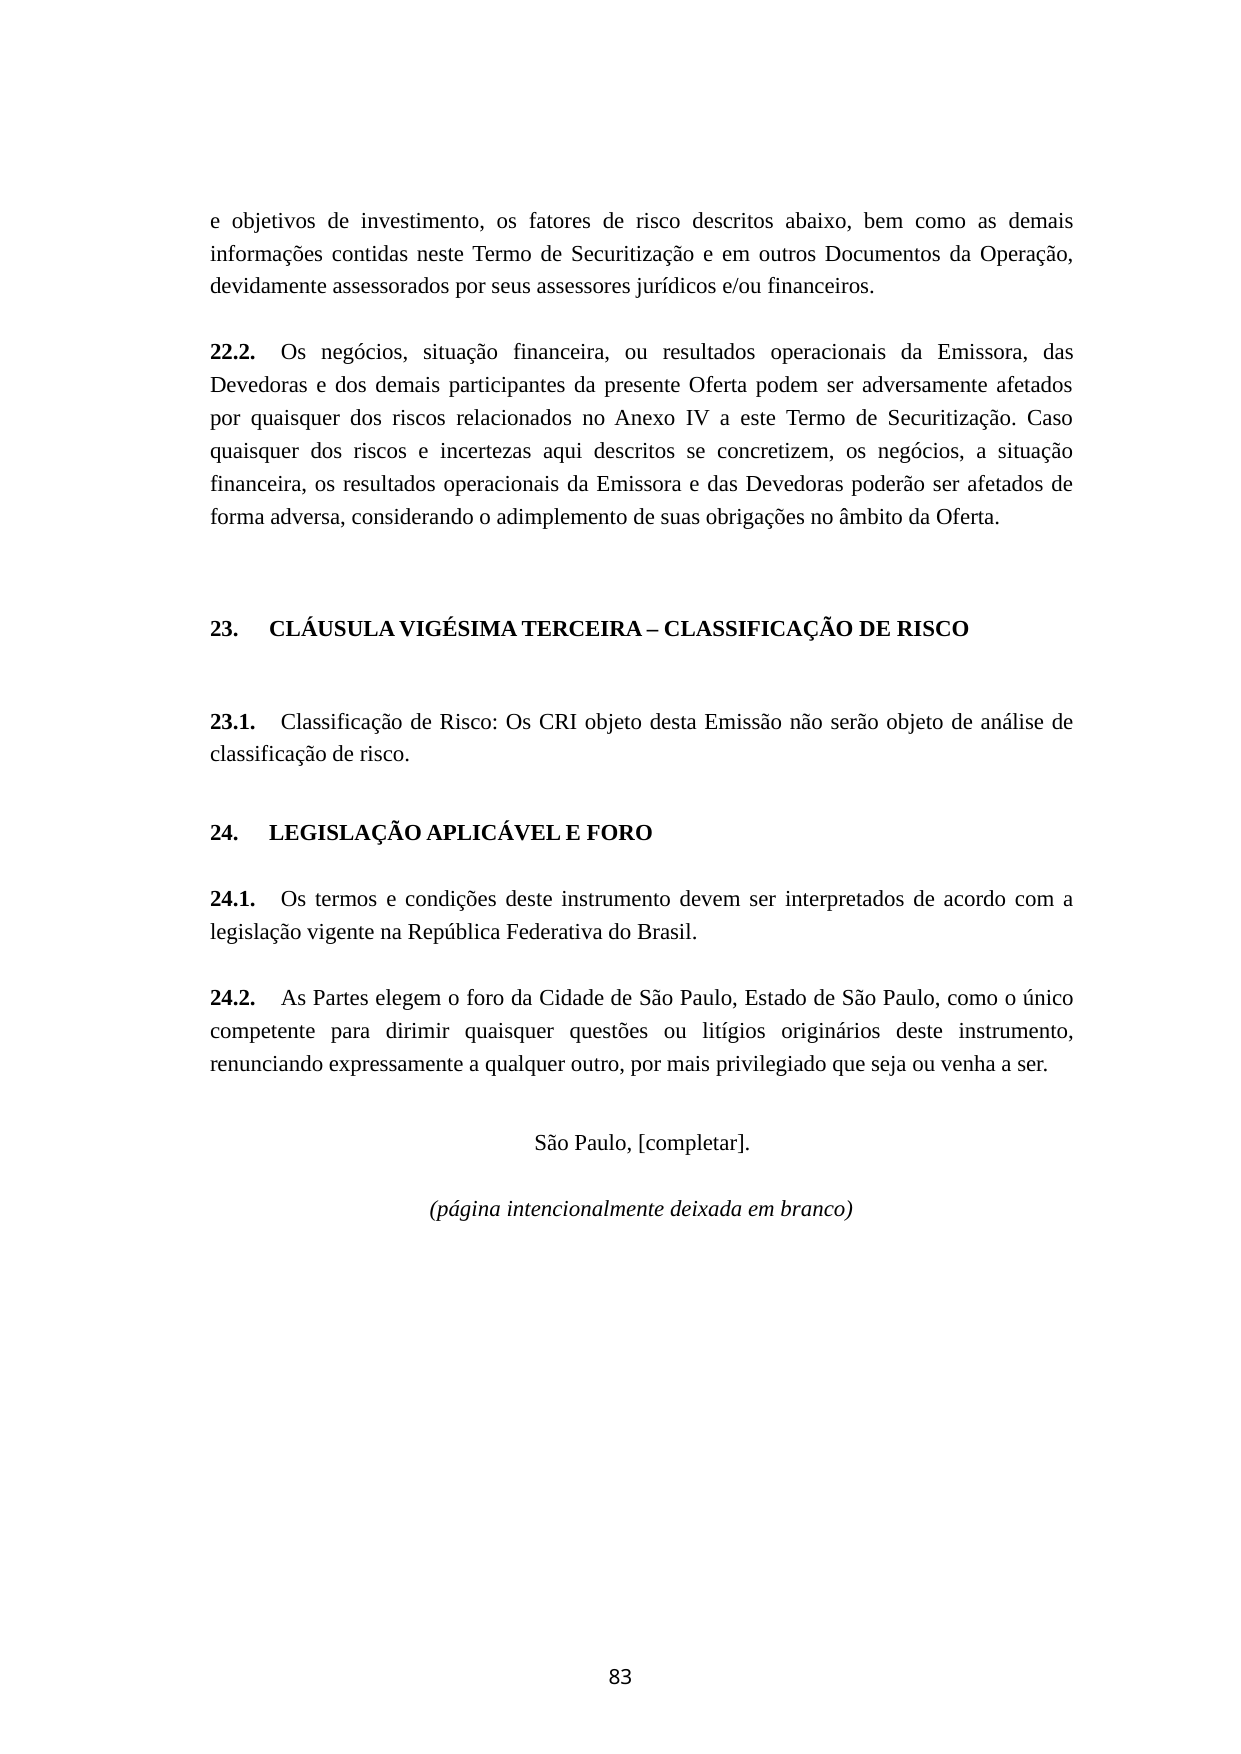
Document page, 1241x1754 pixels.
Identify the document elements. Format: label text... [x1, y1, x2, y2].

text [210, 207, 1075, 299]
text As Partes elegem o foro da Cidade de São Paulo, Estado de São Paulo, como o único competente para dirimir quaisquer questões ou litígios originários deste instrumento, renunciando expressamente a qualquer outro, por mais privilegiado que seja ou venha a ser. [210, 984, 1075, 1076]
list São Paulo, [completar]. [210, 1129, 1075, 1156]
list (página intencionalmente deixada em branco) [210, 1195, 1075, 1221]
text LEGISLAÇÃO APLICÁVEL E FORO [210, 819, 1075, 846]
text Os negócios, situação financeira, ou resultados operacionais da Emissora, das Devedoras e dos demais participantes da presente Oferta podem ser adversamente afetados por quaisquer dos riscos relacionados no Anexo IV a este Termo de Securitização. Caso quaisquer dos riscos e incertezas aqui descritos se concretizem, os negócios, a situação financeira, os resultados operacionais da Emissora e das Devedoras poderão ser afetados de forma adversa, considerando o adimplemento de suas obrigações no âmbito da Oferta. [210, 338, 1075, 529]
text CLÁUSULA VIGÉSIMA TERCEIRA – CLASSIFICAÇÃO DE RISCO [210, 615, 1075, 642]
text Classificação de Risco: Os CRI objeto desta Emissão não serão objeto de análise de classificação de risco. [210, 708, 1075, 766]
text Os termos e condições deste instrumento devem ser interpretados de acordo com a legislação vigente na República Federativa do Brasil. [210, 885, 1075, 944]
